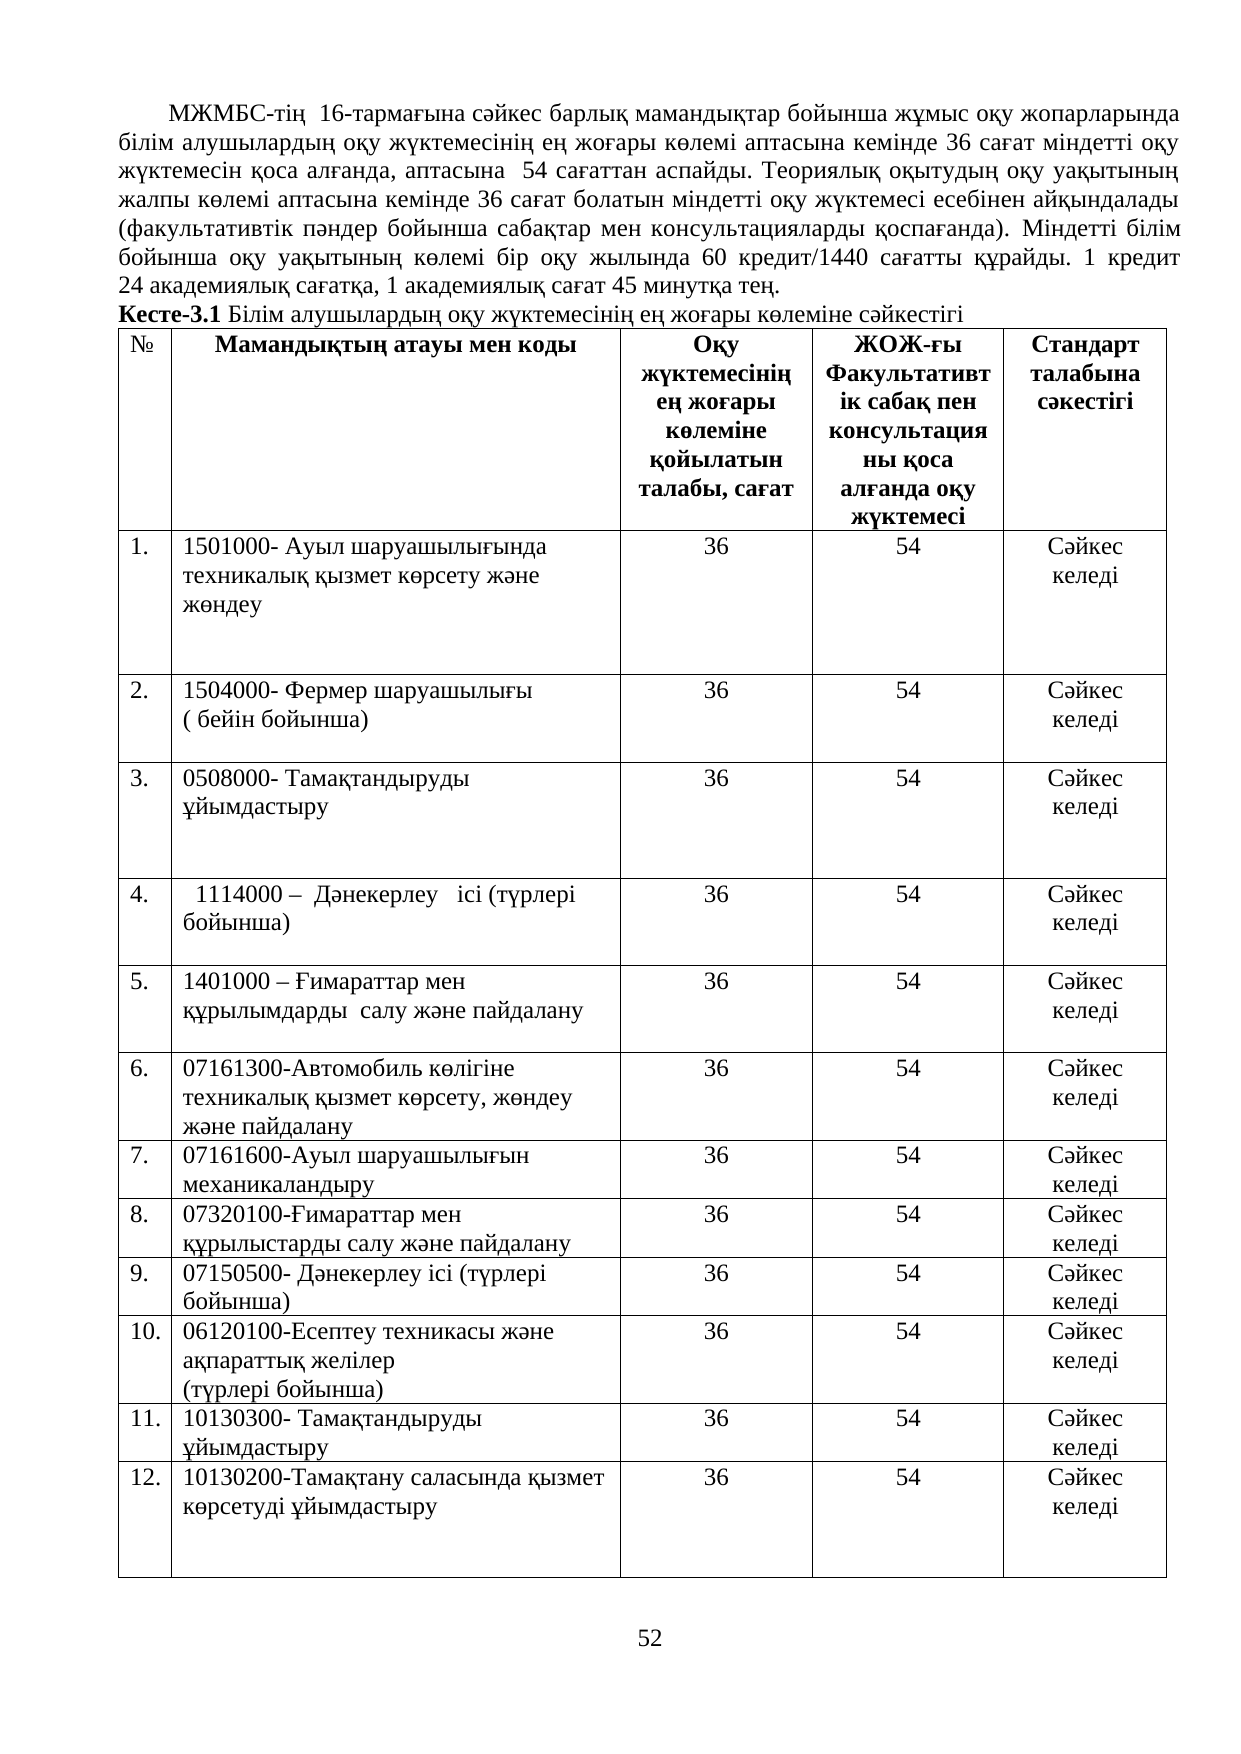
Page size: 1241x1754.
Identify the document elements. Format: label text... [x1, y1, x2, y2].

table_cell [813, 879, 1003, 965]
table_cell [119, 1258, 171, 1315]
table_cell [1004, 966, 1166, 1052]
text Кесте-3.1 Білім алушылардың оқу жүктемесінің ең жоғары көлеміне сәйкестігі [118, 299, 1181, 328]
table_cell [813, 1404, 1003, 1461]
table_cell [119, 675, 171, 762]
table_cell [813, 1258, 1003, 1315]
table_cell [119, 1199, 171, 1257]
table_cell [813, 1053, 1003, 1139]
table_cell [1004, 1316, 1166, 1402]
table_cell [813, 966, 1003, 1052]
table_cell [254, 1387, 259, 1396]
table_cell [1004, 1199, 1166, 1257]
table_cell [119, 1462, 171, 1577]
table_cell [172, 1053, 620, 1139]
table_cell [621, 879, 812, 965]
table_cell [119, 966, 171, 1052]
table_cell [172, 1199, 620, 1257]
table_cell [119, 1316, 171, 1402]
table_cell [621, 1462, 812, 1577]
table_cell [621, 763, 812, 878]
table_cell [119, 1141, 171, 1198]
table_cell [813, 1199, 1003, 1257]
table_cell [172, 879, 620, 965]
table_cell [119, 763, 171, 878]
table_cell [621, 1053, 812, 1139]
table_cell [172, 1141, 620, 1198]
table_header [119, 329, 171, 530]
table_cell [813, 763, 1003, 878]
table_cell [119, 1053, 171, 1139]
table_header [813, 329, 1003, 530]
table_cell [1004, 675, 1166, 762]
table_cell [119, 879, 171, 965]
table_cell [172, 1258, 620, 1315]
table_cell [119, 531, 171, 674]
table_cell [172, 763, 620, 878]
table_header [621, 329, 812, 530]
text МЖМБС-тің 16-тармағына сәйкес барлық мамандықтар бойынша жұмыс оқу жопарларында білім алушылардың оқу жүктемесінің ең жоғары көлемі аптасына кемінде 36 сағат міндетті оқу жүктемесін қоса алғанда, аптасына 54 сағаттан аспайды. Теориялық оқытудың оқу уақытының жалпы көлемі аптасына кемінде 36 сағат болатын міндетті оқу жүктемесі есебінен айқындалады (факультативтік пәндер бойынша сабақтар мен консультацияларды қоспағанда). Міндетті білім бойынша оқу уақытының көлемі бір оқу жылында 60 кредит/1440 сағатты құрайды. 1 кредит 24 академиялық сағатқа, 1 академиялық сағат 45 минутқа тең. [118, 98, 1181, 299]
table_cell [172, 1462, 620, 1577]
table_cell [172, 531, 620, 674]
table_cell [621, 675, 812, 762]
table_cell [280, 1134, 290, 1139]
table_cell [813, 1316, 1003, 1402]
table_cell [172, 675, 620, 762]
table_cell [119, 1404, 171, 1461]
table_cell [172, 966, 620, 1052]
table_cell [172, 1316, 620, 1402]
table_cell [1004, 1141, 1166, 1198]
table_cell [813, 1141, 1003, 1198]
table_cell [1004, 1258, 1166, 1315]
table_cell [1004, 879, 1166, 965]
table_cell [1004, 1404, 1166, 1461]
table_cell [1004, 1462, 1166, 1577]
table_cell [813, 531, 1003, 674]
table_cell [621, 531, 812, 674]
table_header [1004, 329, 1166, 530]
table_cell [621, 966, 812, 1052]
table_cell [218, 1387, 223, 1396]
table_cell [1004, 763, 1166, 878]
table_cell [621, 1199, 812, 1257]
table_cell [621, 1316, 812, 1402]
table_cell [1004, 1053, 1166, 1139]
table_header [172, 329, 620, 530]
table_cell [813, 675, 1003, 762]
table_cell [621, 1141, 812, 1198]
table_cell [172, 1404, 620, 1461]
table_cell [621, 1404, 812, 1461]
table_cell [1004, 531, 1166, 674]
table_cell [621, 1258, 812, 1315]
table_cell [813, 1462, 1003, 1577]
